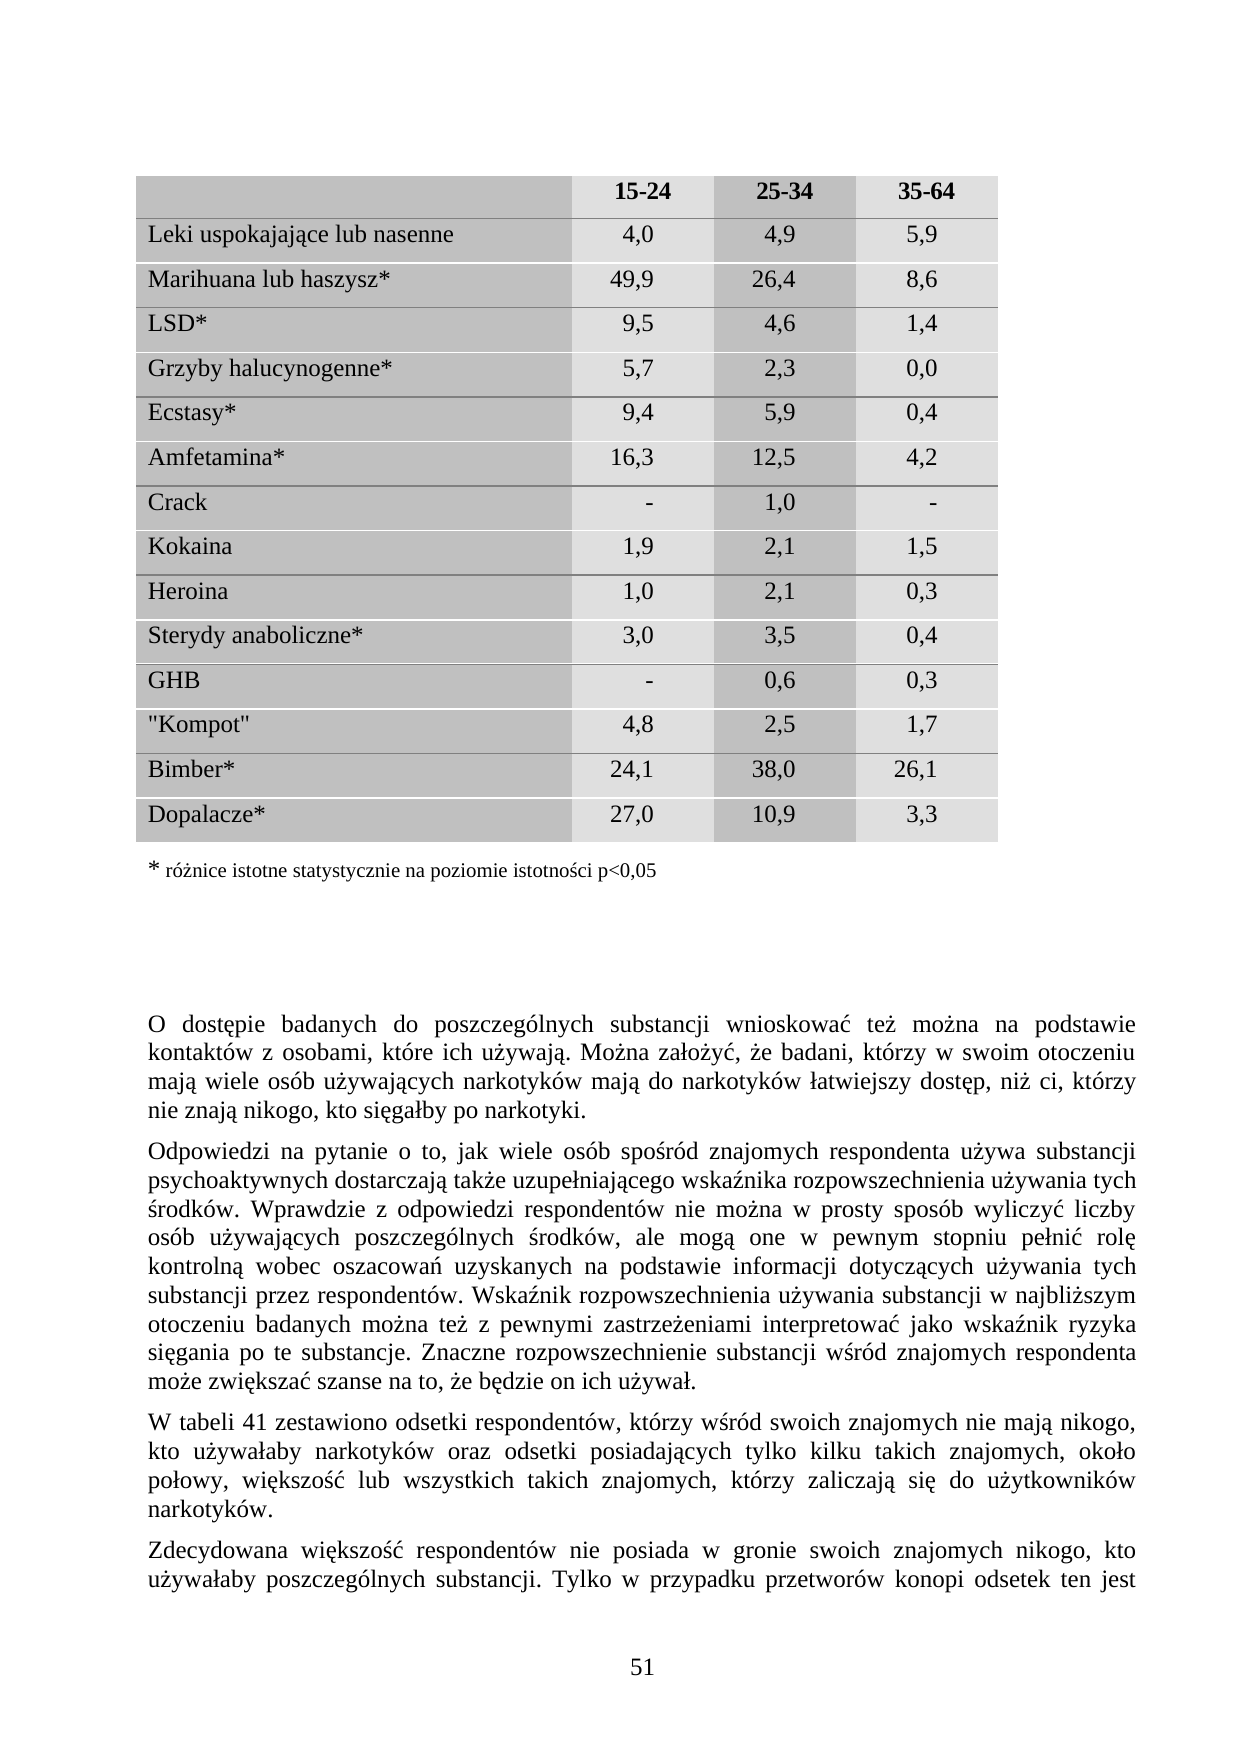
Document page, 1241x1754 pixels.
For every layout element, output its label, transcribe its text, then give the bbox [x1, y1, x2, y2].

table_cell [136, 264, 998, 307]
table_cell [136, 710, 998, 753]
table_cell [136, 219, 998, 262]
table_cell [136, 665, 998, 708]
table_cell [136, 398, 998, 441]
text O dostępie badanych do poszczególnych substancji wnioskować też można na podstawie kontaktów z osobami, które ich używają. Można założyć, że badani, którzy w swoim otoczeniu mają wiele osób używających narkotyków mają do narkotyków łatwiejszy dostęp, niż ci, którzy nie znają nikogo, kto sięgałby po narkotyki. [148, 1009, 1137, 1124]
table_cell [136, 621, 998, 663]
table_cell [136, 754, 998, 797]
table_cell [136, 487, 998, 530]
text * różnice istotne statystycznie na poziomie istotności p<0,05 [148, 854, 1137, 883]
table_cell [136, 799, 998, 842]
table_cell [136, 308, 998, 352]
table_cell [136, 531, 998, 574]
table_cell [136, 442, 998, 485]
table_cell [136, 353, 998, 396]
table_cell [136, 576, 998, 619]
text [148, 1535, 1137, 1592]
text Odpowiedzi na pytanie o to, jak wiele osób spośród znajomych respondenta używa substancji psychoaktywnych dostarczają także uzupełniającego wskaźnika rozpowszechnienia używania tych środków. Wprawdzie z odpowiedzi respondentów nie można w prosty sposób wyliczyć liczby osób używających poszczególnych środków, ale mogą one w pewnym stopniu pełnić rolę kontrolną wobec oszacowań uzyskanych na podstawie informacji dotyczących używania tych substancji przez respondentów. Wskaźnik rozpowszechnienia używania substancji w najbliższym otoczeniu badanych można też z pewnymi zastrzeżeniami interpretować jako wskaźnik ryzyka sięgania po te substancje. Znaczne rozpowszechnienie substancji wśród znajomych respondenta może zwiększać szanse na to, że będzie on ich używał. [148, 1136, 1137, 1395]
text W tabeli 41 zestawiono odsetki respondentów, którzy wśród swoich znajomych nie mają nikogo, kto używałaby narkotyków oraz odsetki posiadających tylko kilku takich znajomych, około połowy, większość lub wszystkich takich znajomych, którzy zaliczają się do użytkowników narkotyków. [148, 1407, 1137, 1522]
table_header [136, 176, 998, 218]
